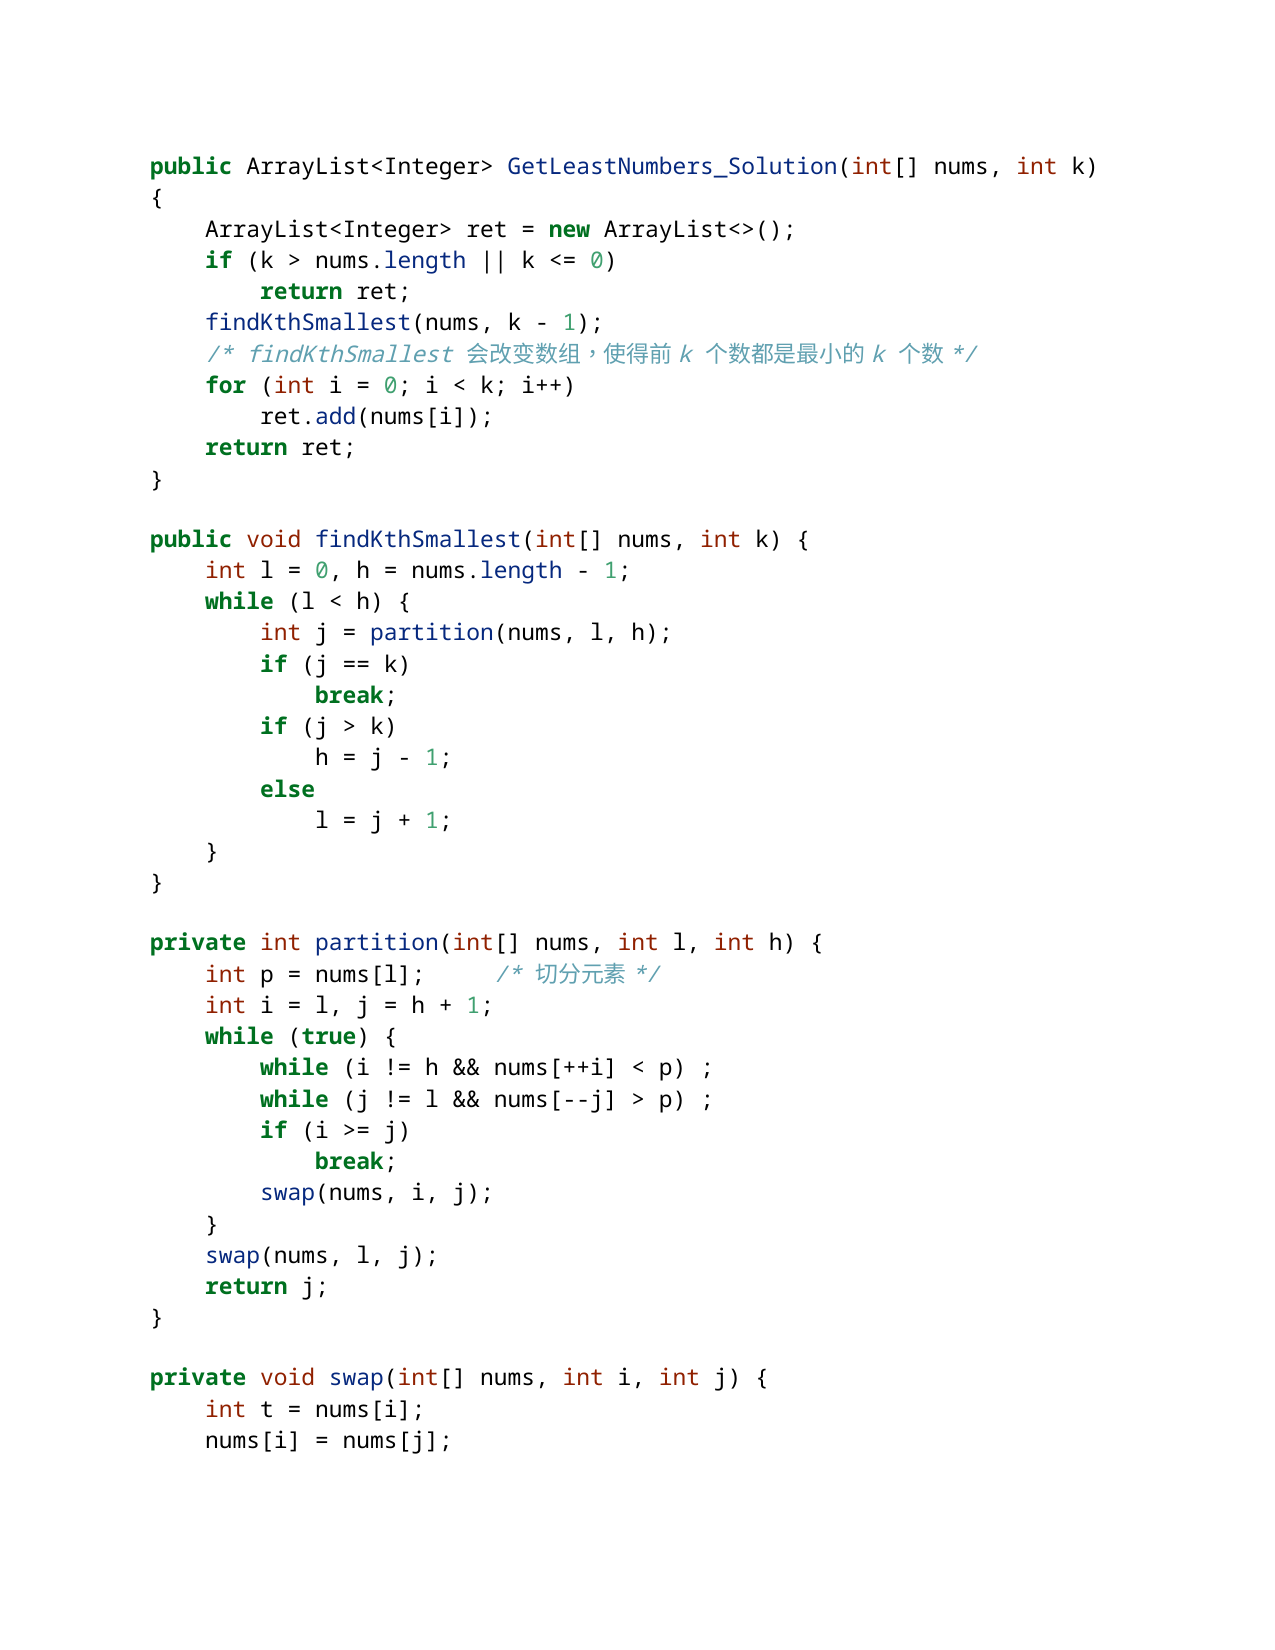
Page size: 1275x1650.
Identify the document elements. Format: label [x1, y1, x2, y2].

text [150, 150, 1125, 1455]
